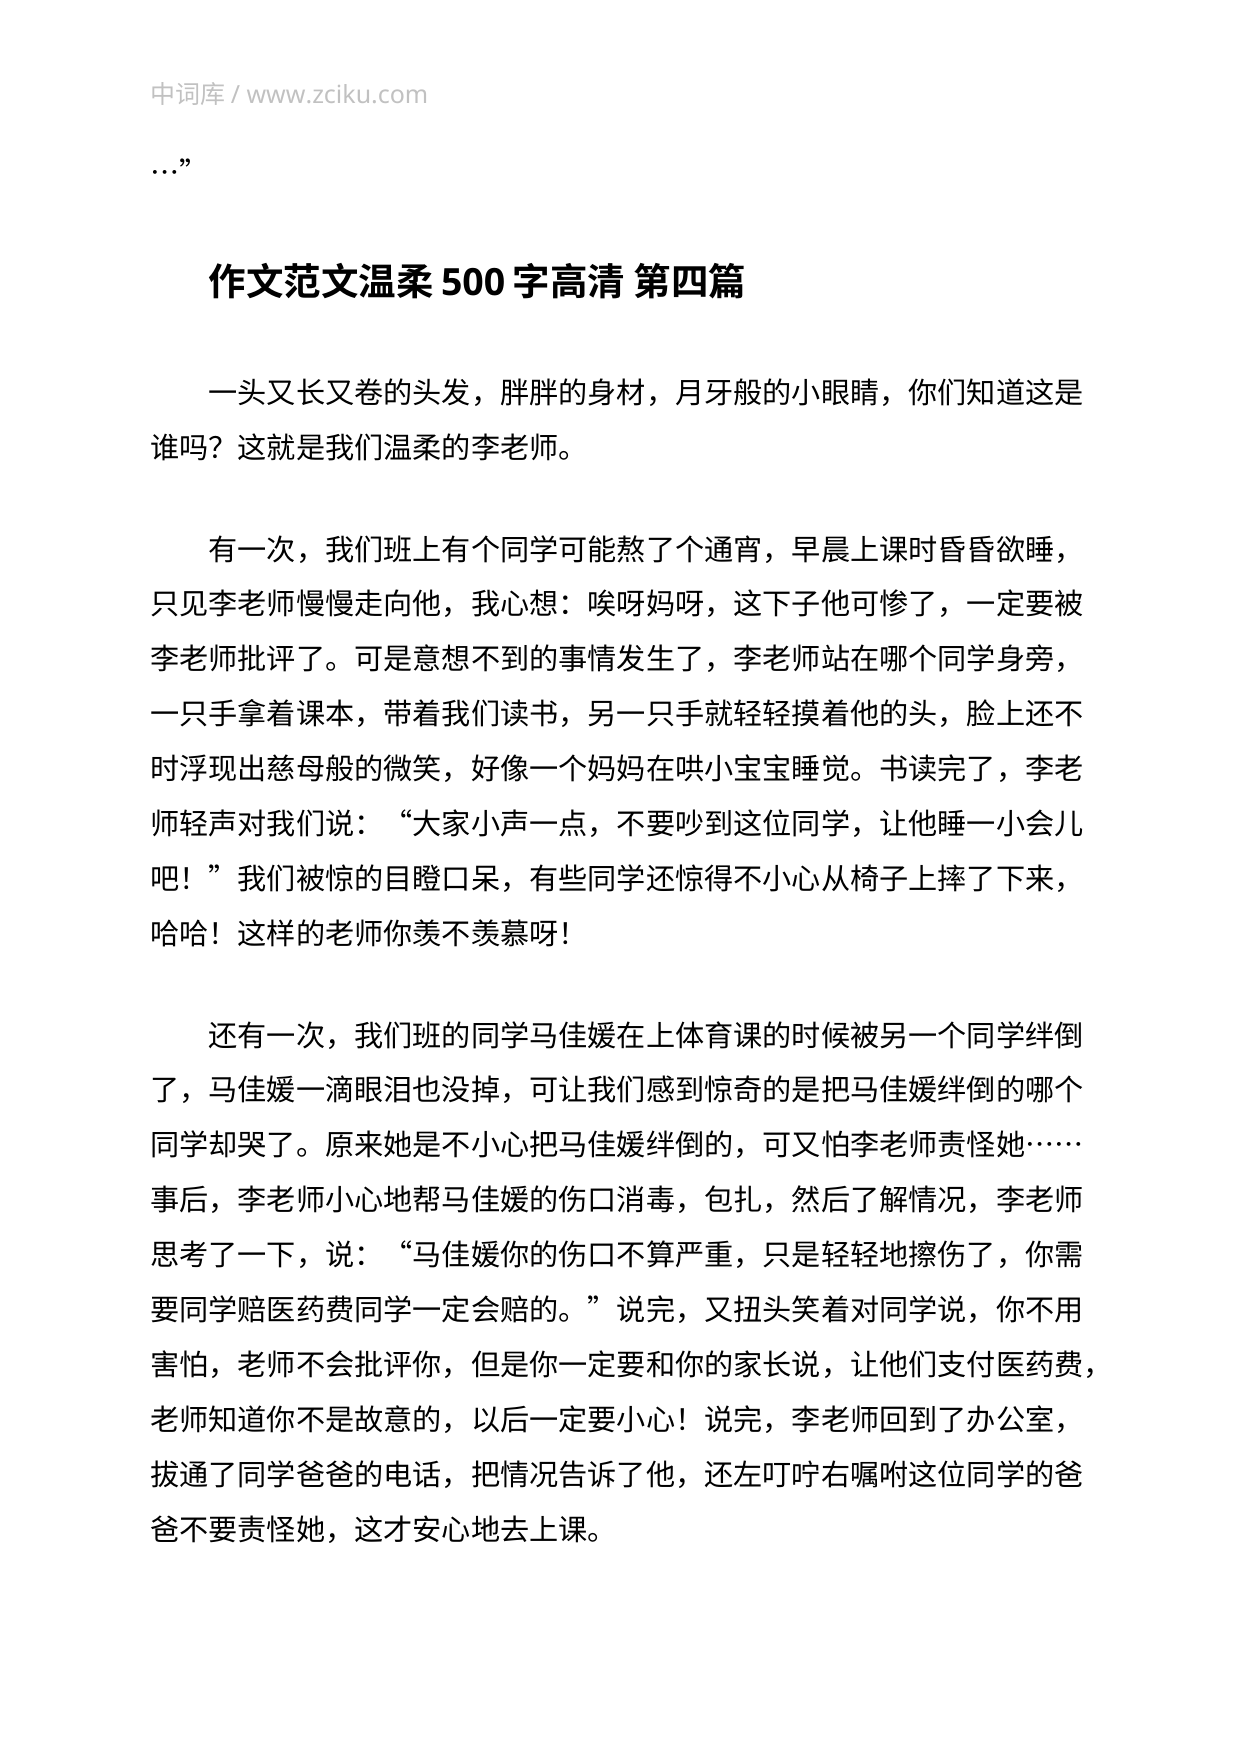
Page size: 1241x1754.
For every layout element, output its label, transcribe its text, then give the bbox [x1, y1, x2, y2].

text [150, 150, 1090, 192]
text 一头又长又卷的头发，胖胖的身材，月牙般的小眼睛，你们知道这是谁吗？这就是我们温柔的李老师。 [150, 369, 1090, 467]
text 作文范文温柔500字高清 第四篇 [150, 252, 1090, 306]
text 有一次，我们班上有个同学可能熬了个通宵，早晨上课时昏昏欲睡，只见李老师慢慢走向他，我心想：唉呀妈呀，这下子他可惨了，一定要被李老师批评了。可是意想不到的事情发生了，李老师站在哪个同学身旁，一只手拿着课本，带着我们读书，另一只手就轻轻摸着他的头，脸上还不时浮现出慈母般的微笑，好像一个妈妈在哄小宝宝睡觉。书读完了，李老师轻声对我们说：“大家小声一点，不要吵到这位同学，让他睡一小会儿吧！”我们被惊的目瞪口呆，有些同学还惊得不小心从椅子上摔了下来，哈哈！这样的老师你羡不羡慕呀！ [150, 526, 1090, 953]
text 还有一次，我们班的同学马佳媛在上体育课的时候被另一个同学绊倒了，马佳媛一滴眼泪也没掉，可让我们感到惊奇的是把马佳媛绊倒的哪个同学却哭了。原来她是不小心把马佳媛绊倒的，可又怕李老师责怪她……事后，李老师小心地帮马佳媛的伤口消毒，包扎，然后了解情况，李老师思考了一下，说：“马佳媛你的伤口不算严重，只是轻轻地擦伤了，你需要同学赔医药费同学一定会赔的。”说完，又扭头笑着对同学说，你不用害怕，老师不会批评你，但是你一定要和你的家长说，让他们支付医药费，老师知道你不是故意的，以后一定要小心！说完，李老师回到了办公室，拔通了同学爸爸的电话，把情况告诉了他，还左叮咛右嘱咐这位同学的爸爸不要责怪她，这才安心地去上课。 [150, 1012, 1090, 1548]
